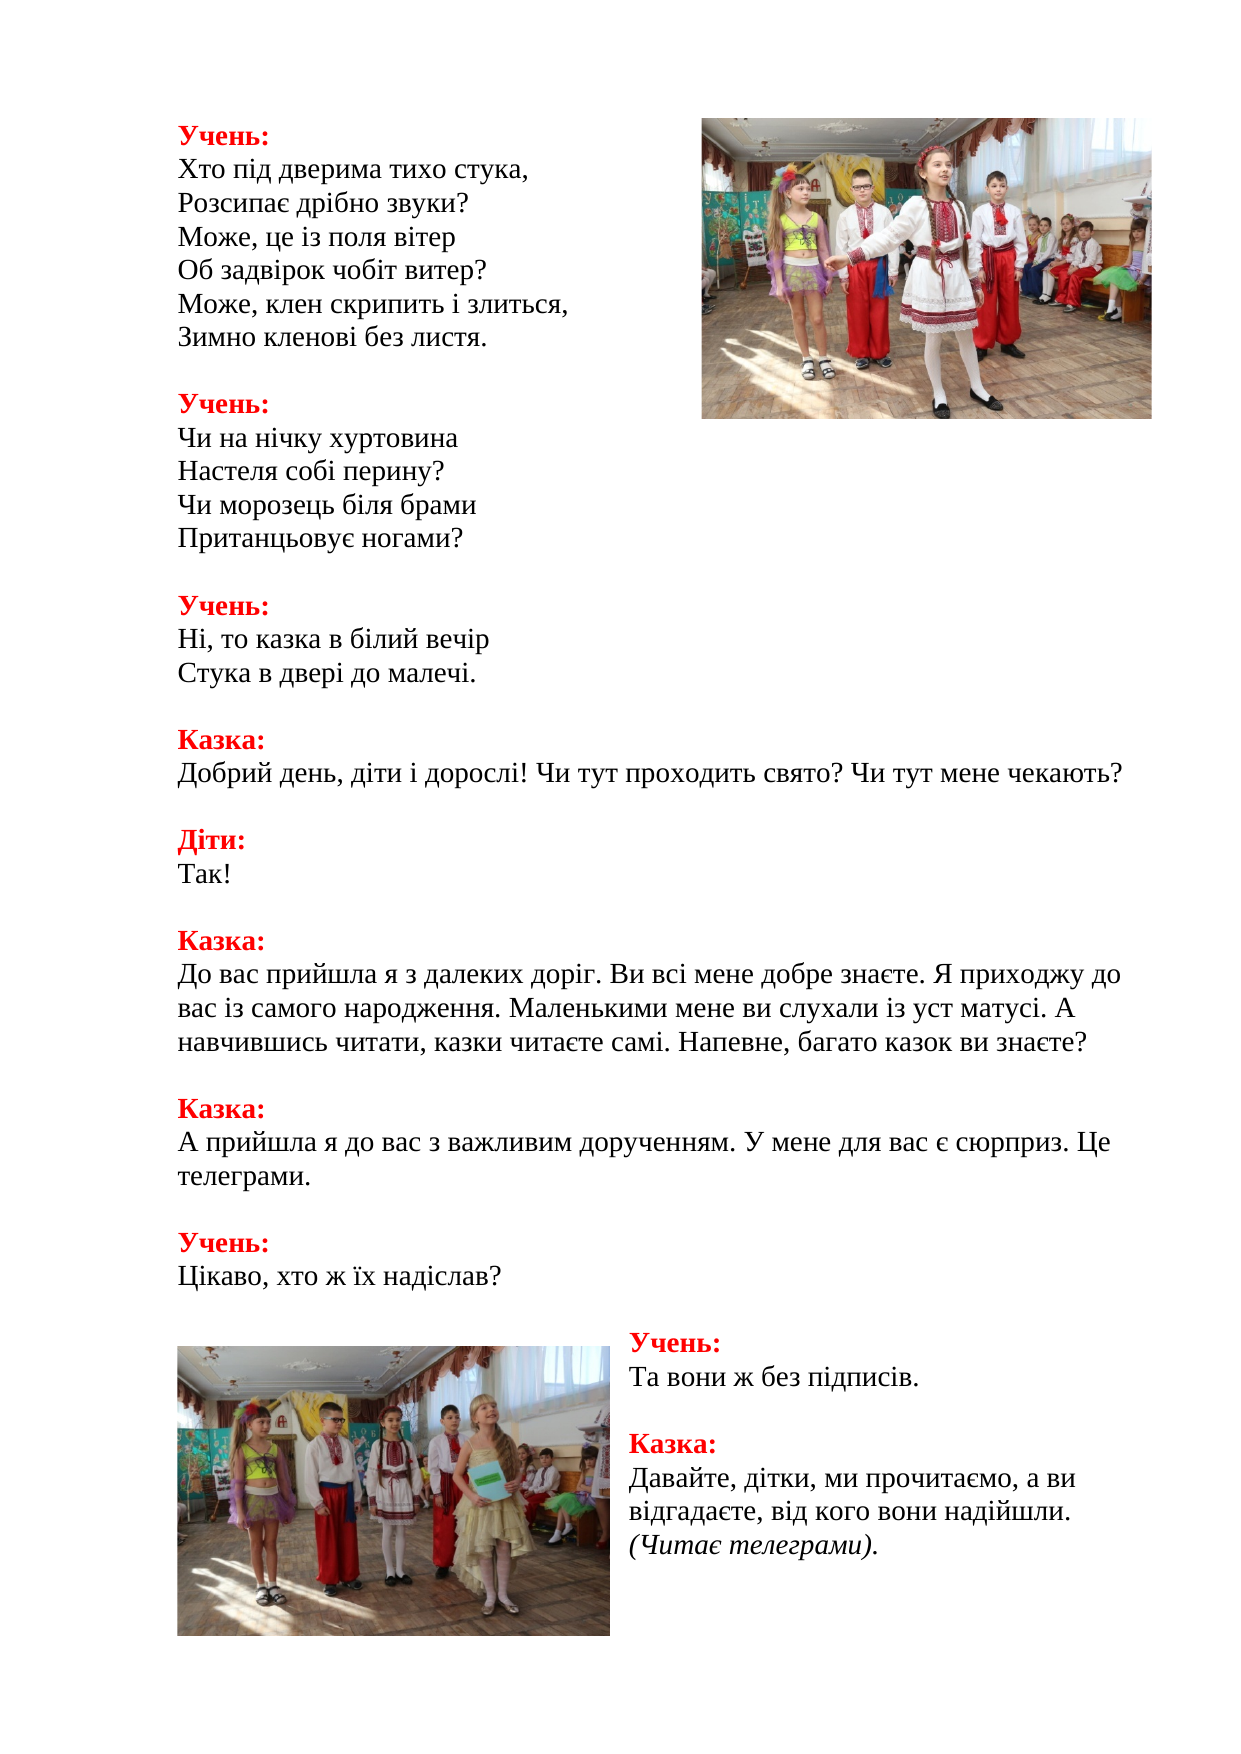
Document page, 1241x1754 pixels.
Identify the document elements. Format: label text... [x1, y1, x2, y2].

text Учень: Цікаво, хто ж їх надіслав? [177, 1225, 1152, 1292]
text Розсипає дрібно звуки? [177, 185, 701, 219]
text вас із самого народження. Маленькими мене ви слухали із уст матусі. А [148, 990, 1152, 1024]
text До вас прийшла я з далеких доріг. Ви всі мене добре знаєте. Я приходжу до [148, 957, 1152, 990]
text Стука в двері до малечі. [177, 655, 1152, 688]
text навчившись читати, казки читаєте самі. Напевне, багато казок ви знаєте? [148, 1024, 1152, 1057]
text Чи на нічку хуртовина [177, 420, 1152, 453]
text Ні, то казка в білий вечір [177, 621, 1152, 655]
text Казка: Давайте, дітки, ми прочитаємо, а ви відгадаєте, від кого вони надійшли. [610, 1426, 1152, 1527]
text Зимно кленові без листя. [177, 319, 701, 353]
text Чи морозець біля брами [177, 487, 1152, 521]
picture [177, 1346, 610, 1636]
picture [701, 118, 1152, 419]
text Може, це із поля вітер [177, 219, 701, 252]
text Учень: [177, 588, 1152, 621]
text Учень: [177, 118, 701, 152]
text Учень: [177, 386, 1152, 420]
text Може, клен скрипить і злиться, [177, 286, 701, 319]
text Пританцьовує ногами? [177, 521, 1152, 554]
text Хто під дверима тихо стука, [177, 152, 701, 185]
text Настеля собі перину? [177, 453, 1152, 487]
text Казка: [148, 923, 1152, 957]
text Діти: Так! [177, 822, 1152, 889]
text Казка: А прийшла я до вас з важливим дорученням. У мене для вас є сюрприз. Це телеграми. [177, 1091, 1152, 1191]
text Об задвірок чобіт витер? [177, 252, 701, 286]
text Казка: Добрий день, діти і дорослі! Чи тут проходить свято? Чи тут мене чекають? [177, 722, 1152, 789]
text Учень: Та вони ж без підписів. [177, 1326, 1152, 1393]
text (Читає телеграми). [610, 1527, 1152, 1560]
